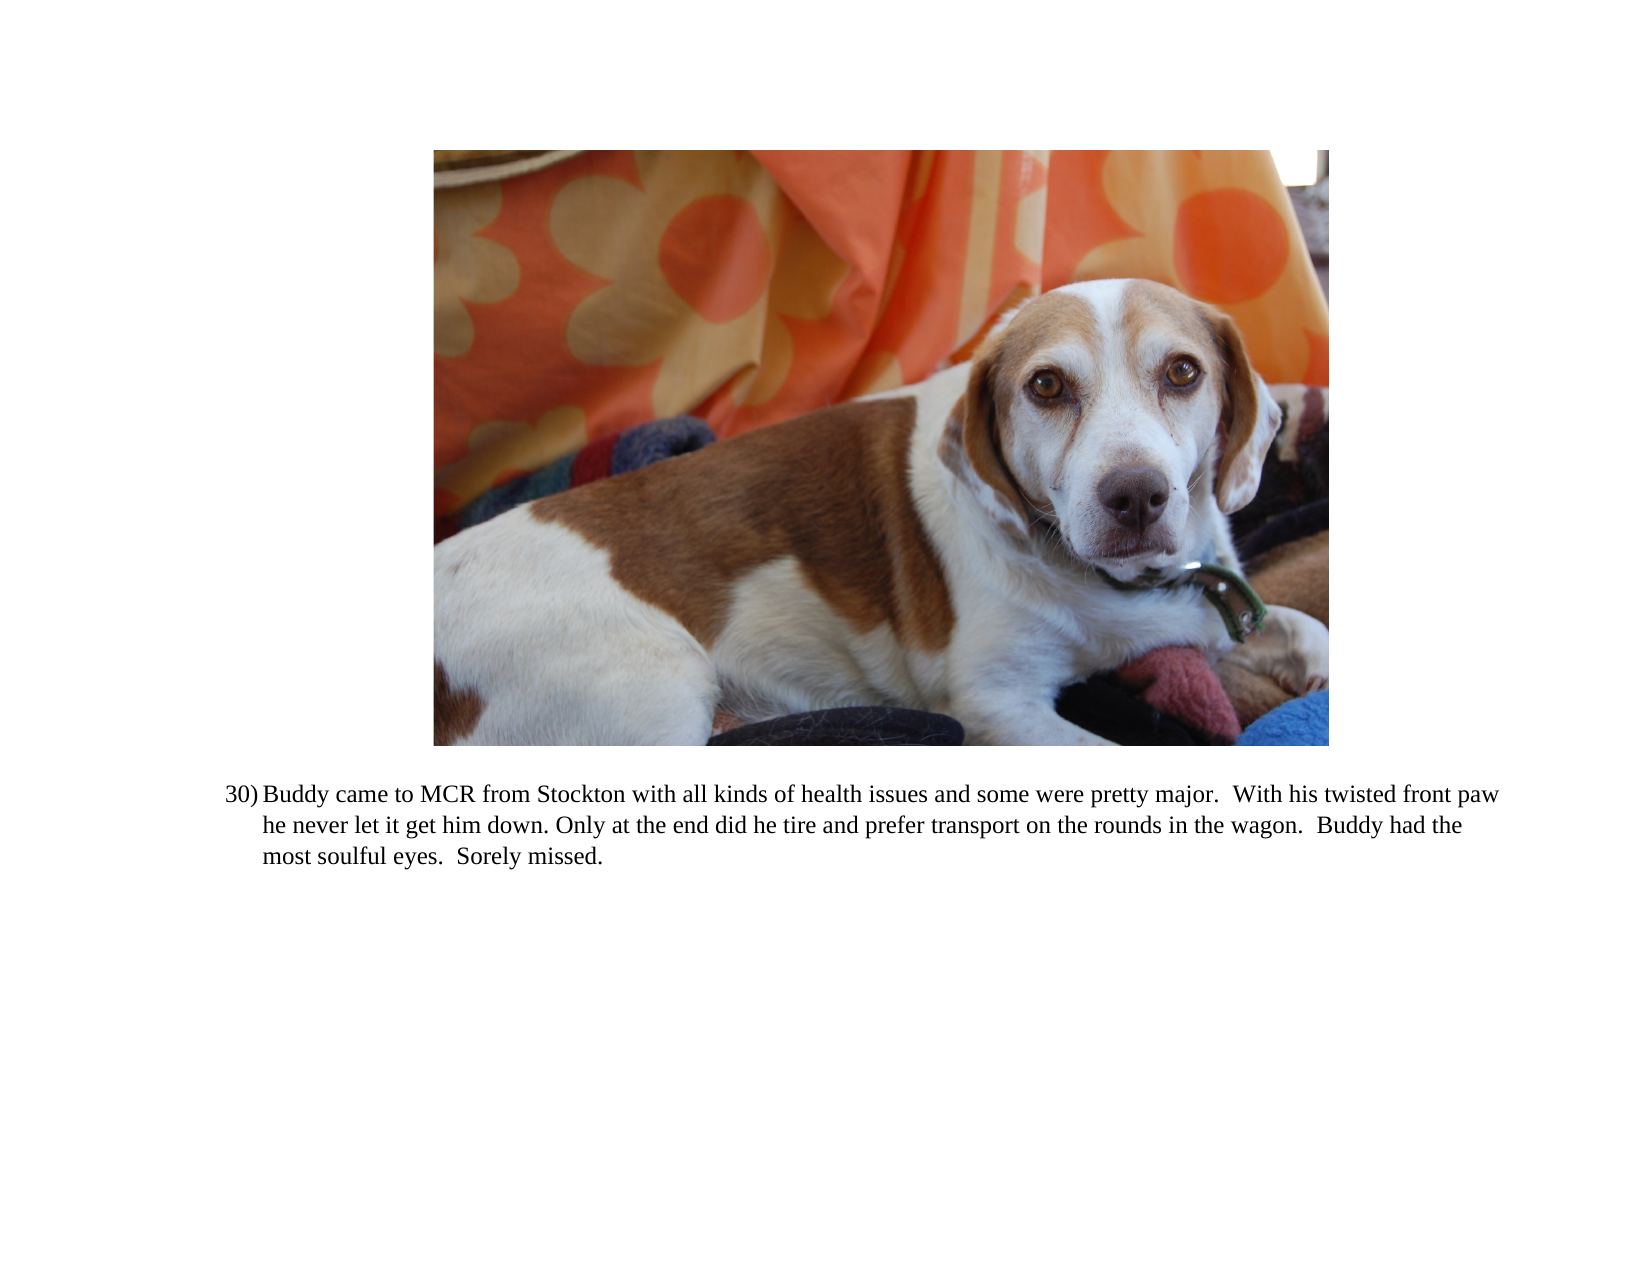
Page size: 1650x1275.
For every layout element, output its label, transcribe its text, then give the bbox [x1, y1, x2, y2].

picture [433, 150, 1329, 746]
list Buddy came to MCR from Stockton with all kinds of health issues and some were pretty major. With his twisted front paw he never let it get him down. Only at the end did he tire and prefer transport on the rounds in the wagon. Buddy had the most soulful eyes. Sorely missed. [225, 779, 1500, 869]
